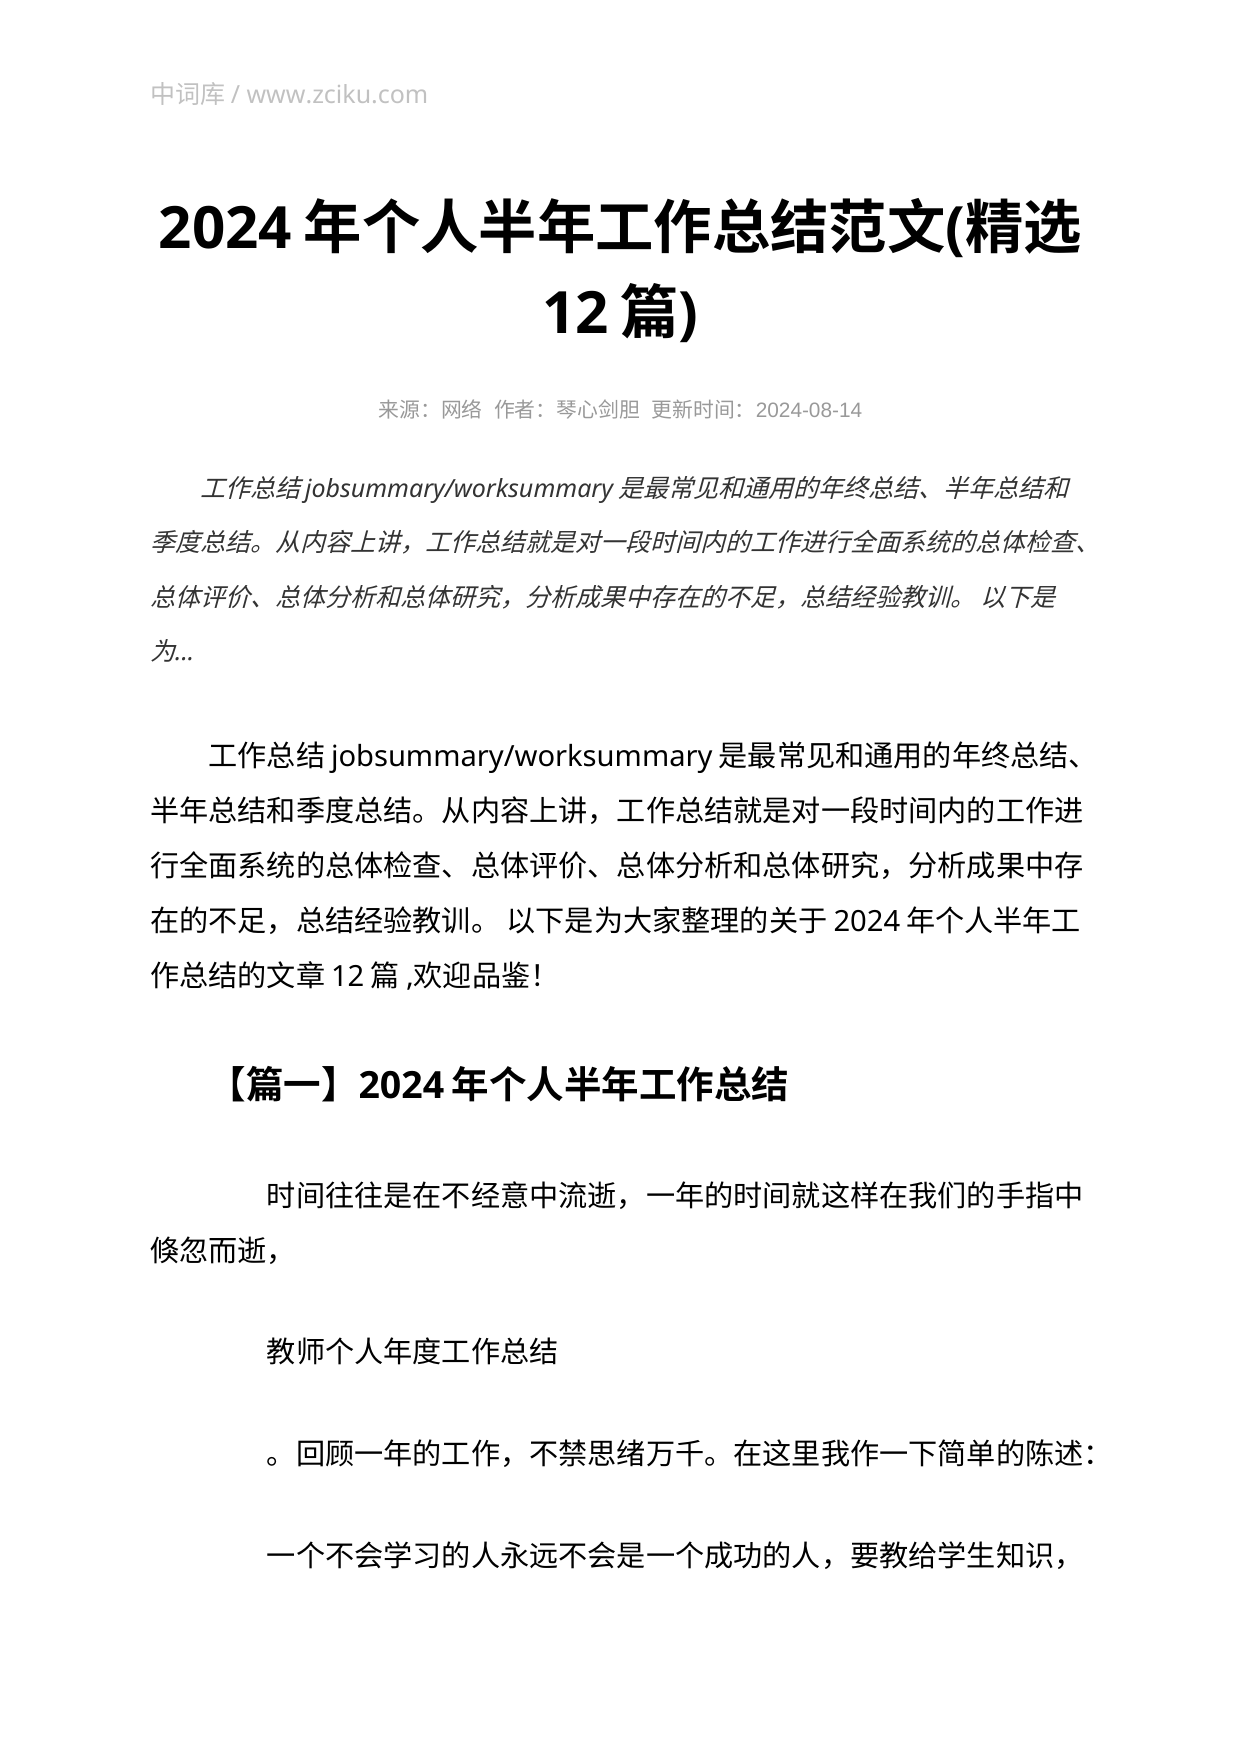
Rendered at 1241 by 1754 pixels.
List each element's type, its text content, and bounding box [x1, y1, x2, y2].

text 教师个人年度工作总结 [150, 1329, 1090, 1371]
text 来源：网络 作者：琴心剑胆 更新时间：2024-08-14 [150, 398, 1090, 422]
text 工作总结jobsummary/worksummary是最常见和通用的年终总结、半年总结和季度总结。从内容上讲，工作总结就是对一段时间内的工作进行全面系统的总体检查、总体评价、总体分析和总体研究，分析成果中存在的不足，总结经验教训。 以下是为大家整理的关于2024年个人半年工作总结的文章12篇 ,欢迎品鉴！ [150, 733, 1090, 995]
text 工作总结jobsummary/worksummary是最常见和通用的年终总结、半年总结和季度总结。从内容上讲，工作总结就是对一段时间内的工作进行全面系统的总体检查、总体评价、总体分析和总体研究，分析成果中存在的不足，总结经验教训。 以下是为... [150, 468, 1090, 668]
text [150, 1532, 1090, 1575]
text 【篇一】2024年个人半年工作总结 [150, 1055, 1090, 1109]
subtitle 2024年个人半年工作总结范文(精选12篇) [150, 181, 1090, 351]
text 。回顾一年的工作，不禁思绪万千。在这里我作一下简单的陈述： [150, 1431, 1090, 1473]
text 时间往往是在不经意中流逝，一年的时间就这样在我们的手指中倏忽而逝， [150, 1172, 1090, 1269]
